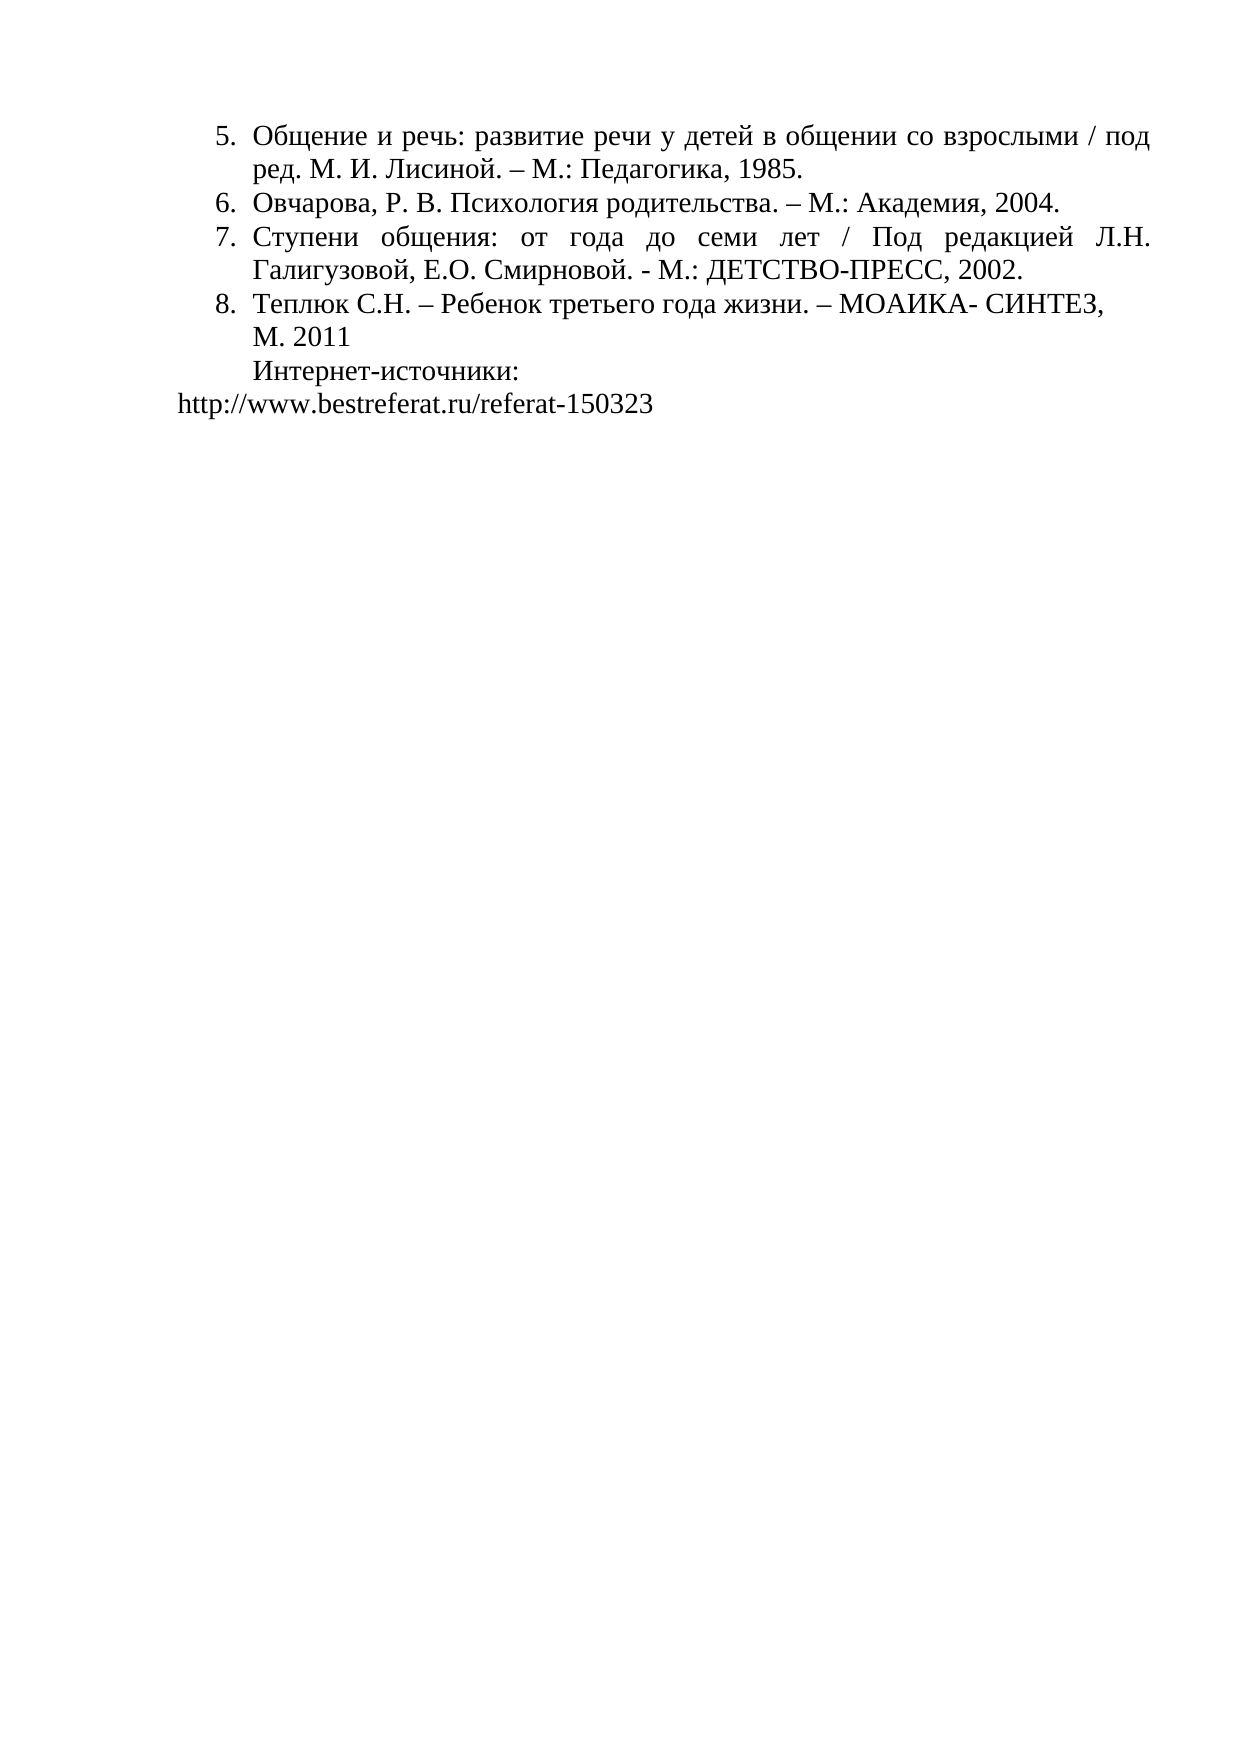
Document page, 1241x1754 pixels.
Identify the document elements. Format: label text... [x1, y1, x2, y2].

text http://www.bestreferat.ru/referat-150323 [177, 386, 1152, 420]
list Общение и речь: развитие речи у детей в общении со взрослыми / под ред. М. И. Лисиной. – М.: Педагогика, 1985. [215, 118, 1152, 185]
list Теплюк С.Н. – Ребенок третьего года жизни. – МОАИКА- СИНТЕЗ, [215, 286, 1152, 319]
list Интернет-источники: [252, 353, 1152, 386]
list Овчарова, Р. В. Психология родительства. – М.: Академия, 2004. [215, 185, 1152, 219]
list М. 2011 [252, 319, 1152, 353]
list Ступени общения: от года до семи лет / Под редакцией Л.Н. Галигузовой, Е.О. Смирновой. - М.: ДЕТСТВО-ПРЕСС, 2002. [215, 219, 1152, 286]
